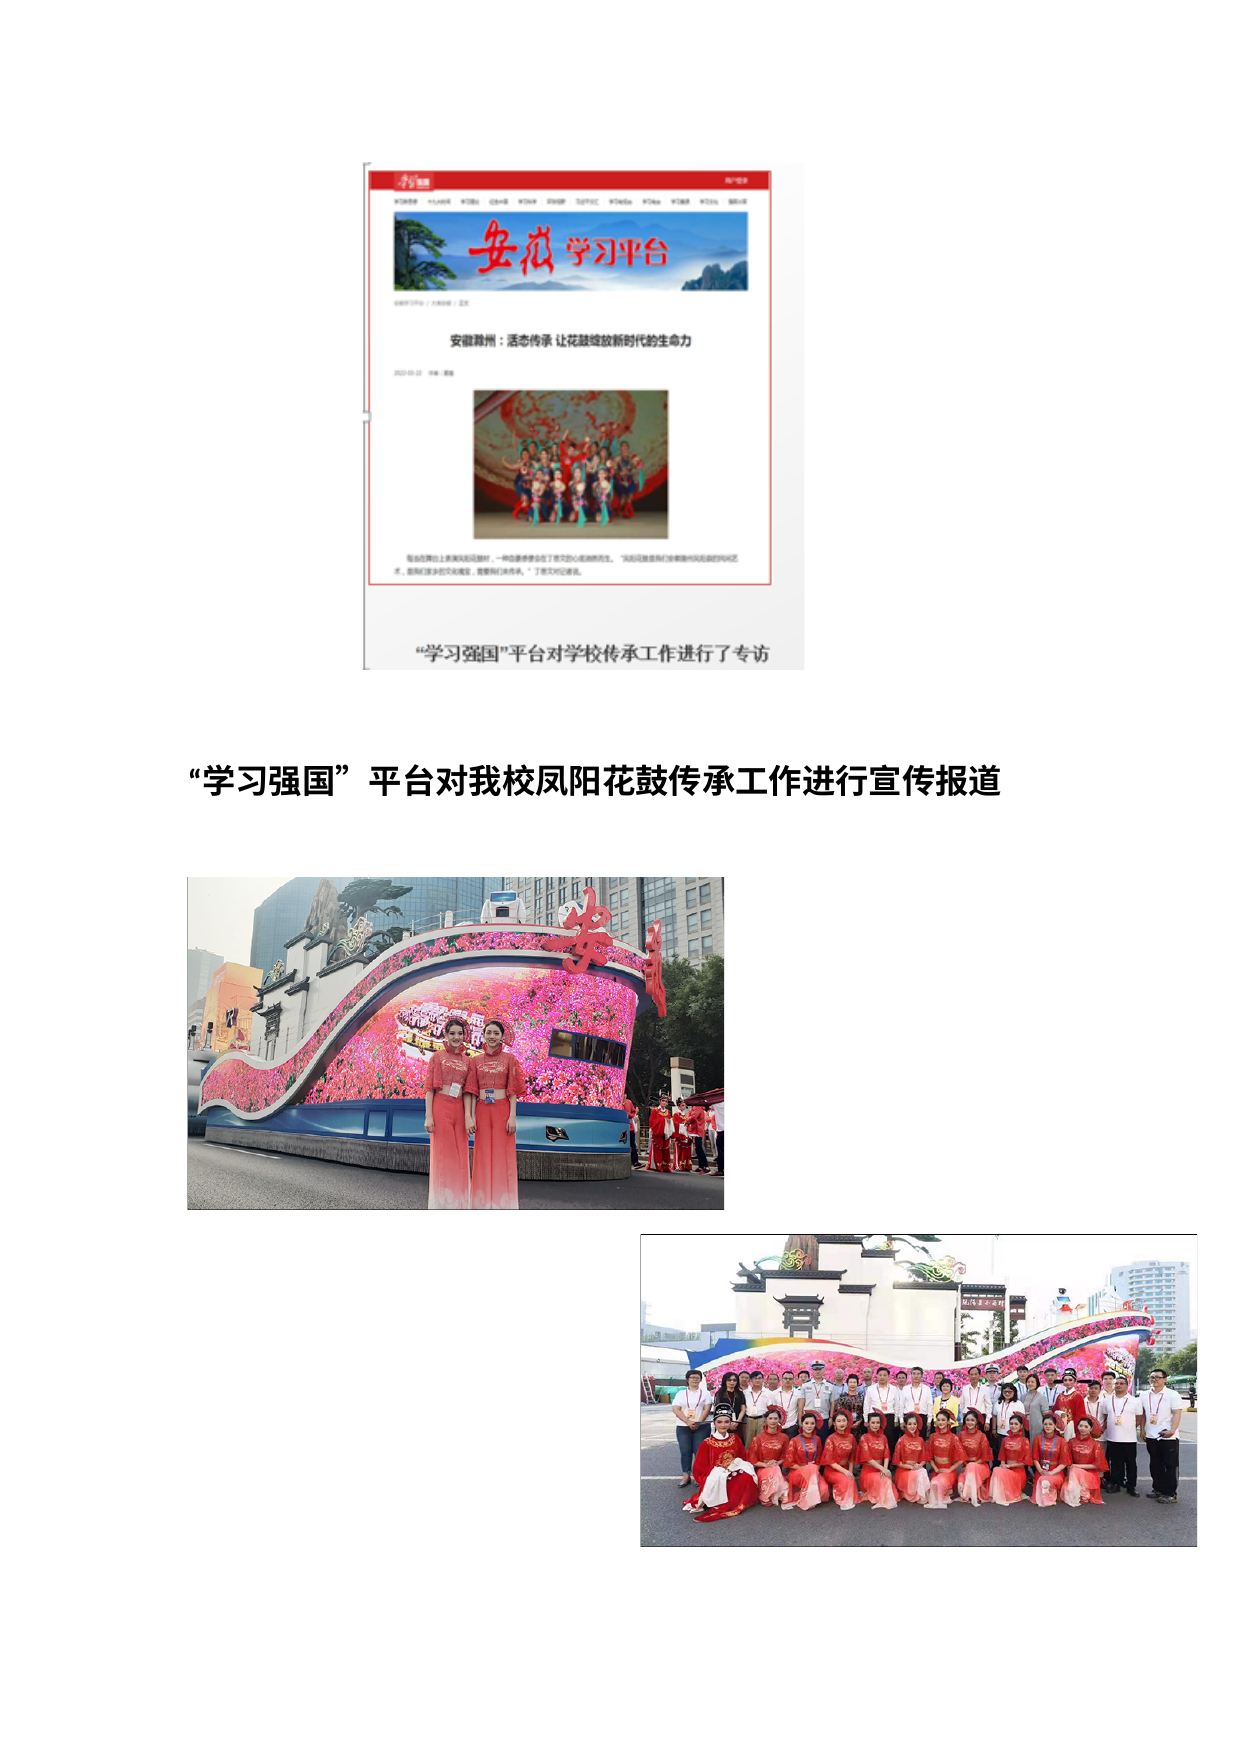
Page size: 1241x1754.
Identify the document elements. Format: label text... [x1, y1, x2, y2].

picture [640, 1234, 1198, 1547]
picture [187, 877, 725, 1210]
text “学习强国”平台对我校凤阳花鼓传承工作进行宣传报道 [187, 747, 1053, 812]
picture [362, 162, 805, 670]
